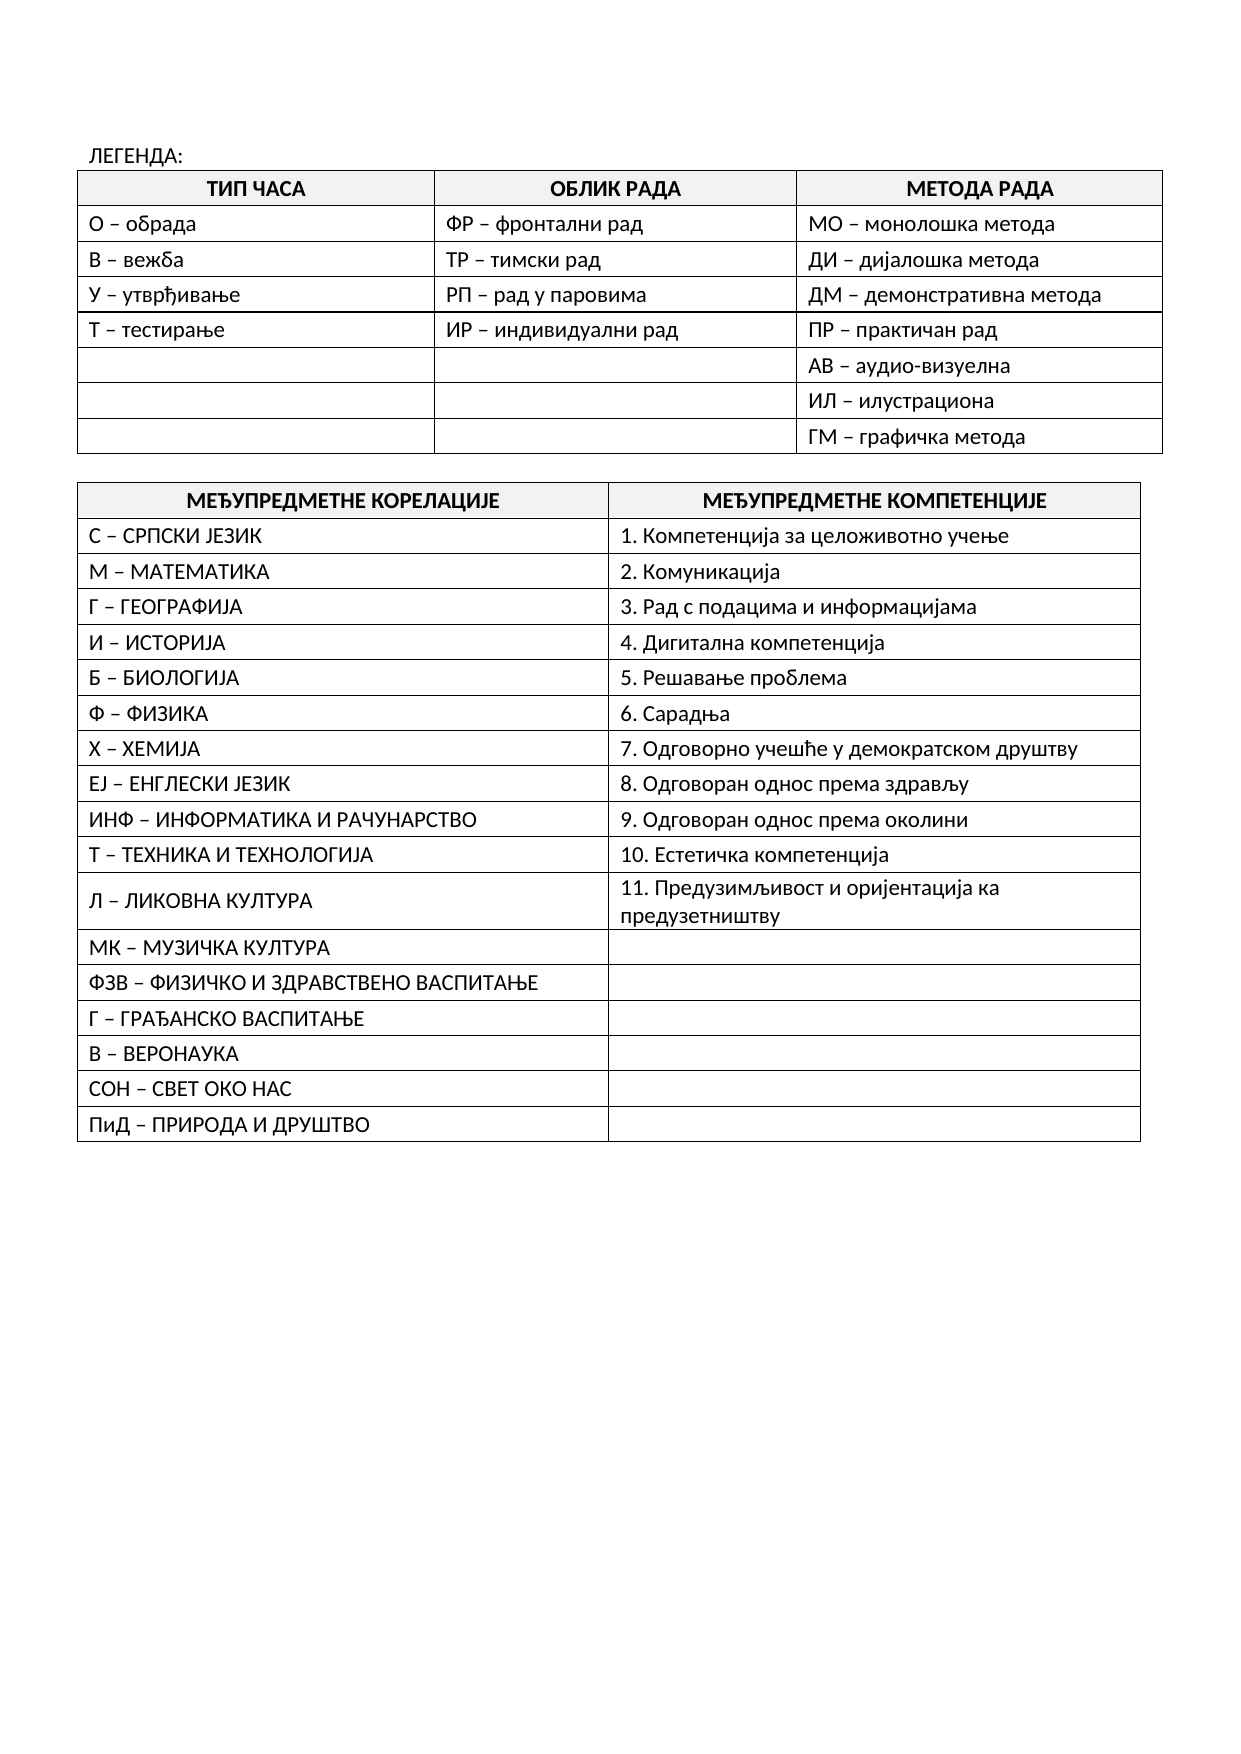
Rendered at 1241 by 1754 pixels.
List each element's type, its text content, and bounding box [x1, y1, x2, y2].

table_cell Г – ГРАЂАНСКО ВАСПИТАЊЕ [78, 1001, 608, 1035]
table_cell Л – ЛИКОВНА КУЛТУРА [78, 873, 608, 929]
table_cell ПР – практичан рад [797, 313, 1162, 347]
table_header МЕЂУПРЕДМЕТНЕ КОМПЕТЕНЦИЈЕ [609, 483, 1140, 517]
table_cell Т – ТЕХНИКА И ТЕХНОЛОГИЈА [78, 837, 608, 872]
table_cell МК – МУЗИЧКА КУЛТУРА [78, 930, 608, 964]
table_cell [609, 965, 1140, 999]
table_cell ЕЈ – ЕНГЛЕСКИ ЈЕЗИК [78, 766, 608, 801]
table_cell В – ВЕРОНАУКА [78, 1036, 608, 1070]
table_cell 11. Предузимљивост и оријентација ка предузетништву [609, 873, 1140, 929]
table_cell ФР – фронтални рад [435, 206, 796, 241]
table_cell МО – монолошка метода [797, 206, 1162, 241]
table_cell Б – БИОЛОГИЈА [78, 660, 608, 694]
table_cell 2. Комуникација [609, 554, 1140, 588]
table_cell 5. Решавање проблема [609, 660, 1140, 694]
table_cell ТР – тимски рад [435, 242, 796, 276]
table_cell [609, 1001, 1140, 1035]
text ЛЕГЕНДА: [89, 142, 1152, 170]
table_cell С – СРПСКИ ЈЕЗИК [78, 519, 608, 553]
table_cell ГМ – графичка метода [797, 419, 1162, 453]
table_cell Т – тестирање [78, 313, 434, 347]
table_cell И – ИСТОРИЈА [78, 625, 608, 659]
table_cell СОН – СВЕТ ОКО НАС [78, 1071, 608, 1106]
table_cell 3. Рад с подацима и информацијама [609, 589, 1140, 624]
table_cell [435, 383, 796, 418]
table_cell ФЗВ – ФИЗИЧКО И ЗДРАВСТВЕНО ВАСПИТАЊЕ [78, 965, 608, 999]
table_cell 6. Сарадња [609, 696, 1140, 730]
table_cell 1. Компетенција за целоживотно учење [609, 519, 1140, 553]
table_cell [609, 930, 1140, 964]
table_cell Х – ХЕМИЈА [78, 731, 608, 765]
table_cell ДИ – дијалошка метода [797, 242, 1162, 276]
table_cell РП – рад у паровима [435, 277, 796, 311]
table_cell 8. Одговоран однос према здрављу [609, 766, 1140, 801]
table_cell ПиД – ПРИРОДА И ДРУШТВО [78, 1107, 608, 1141]
table_cell [435, 348, 796, 382]
table_cell АВ – аудио-визуелна [797, 348, 1162, 382]
table_cell ИНФ – ИНФОРМАТИКА И РАЧУНАРСТВО [78, 802, 608, 836]
table_cell У – утврђивање [78, 277, 434, 311]
table_cell 10. Естетичка компетенција [609, 837, 1140, 872]
table_cell В – вежба [78, 242, 434, 276]
table_cell ДМ – демонстративна метода [797, 277, 1162, 311]
table_cell [609, 1071, 1140, 1106]
table_cell 9. Одговоран однос према околини [609, 802, 1140, 836]
table_cell Г – ГЕОГРАФИЈА [78, 589, 608, 624]
table_cell 4. Дигитална компетенција [609, 625, 1140, 659]
table_cell [78, 383, 434, 418]
table_cell М – МАТЕМАТИКА [78, 554, 608, 588]
table_cell ИЛ – илустрациона [797, 383, 1162, 418]
table_cell [609, 1036, 1140, 1070]
table_cell О – обрада [78, 206, 434, 241]
table_cell [435, 419, 796, 453]
table_cell 7. Одговорно учешће у демократском друштву [609, 731, 1140, 765]
table_cell [78, 348, 434, 382]
table_cell ИР – индивидуални рад [435, 313, 796, 347]
table_cell Ф – ФИЗИКА [78, 696, 608, 730]
table_header ТИП ЧАСА [78, 171, 434, 205]
table_header МЕЂУПРЕДМЕТНЕ КОРЕЛАЦИЈЕ [78, 483, 608, 517]
table_cell [78, 419, 434, 453]
table_cell [609, 1107, 1140, 1141]
table_header МЕТОДА РАДА [797, 171, 1162, 205]
table_header ОБЛИК РАДА [435, 171, 796, 205]
